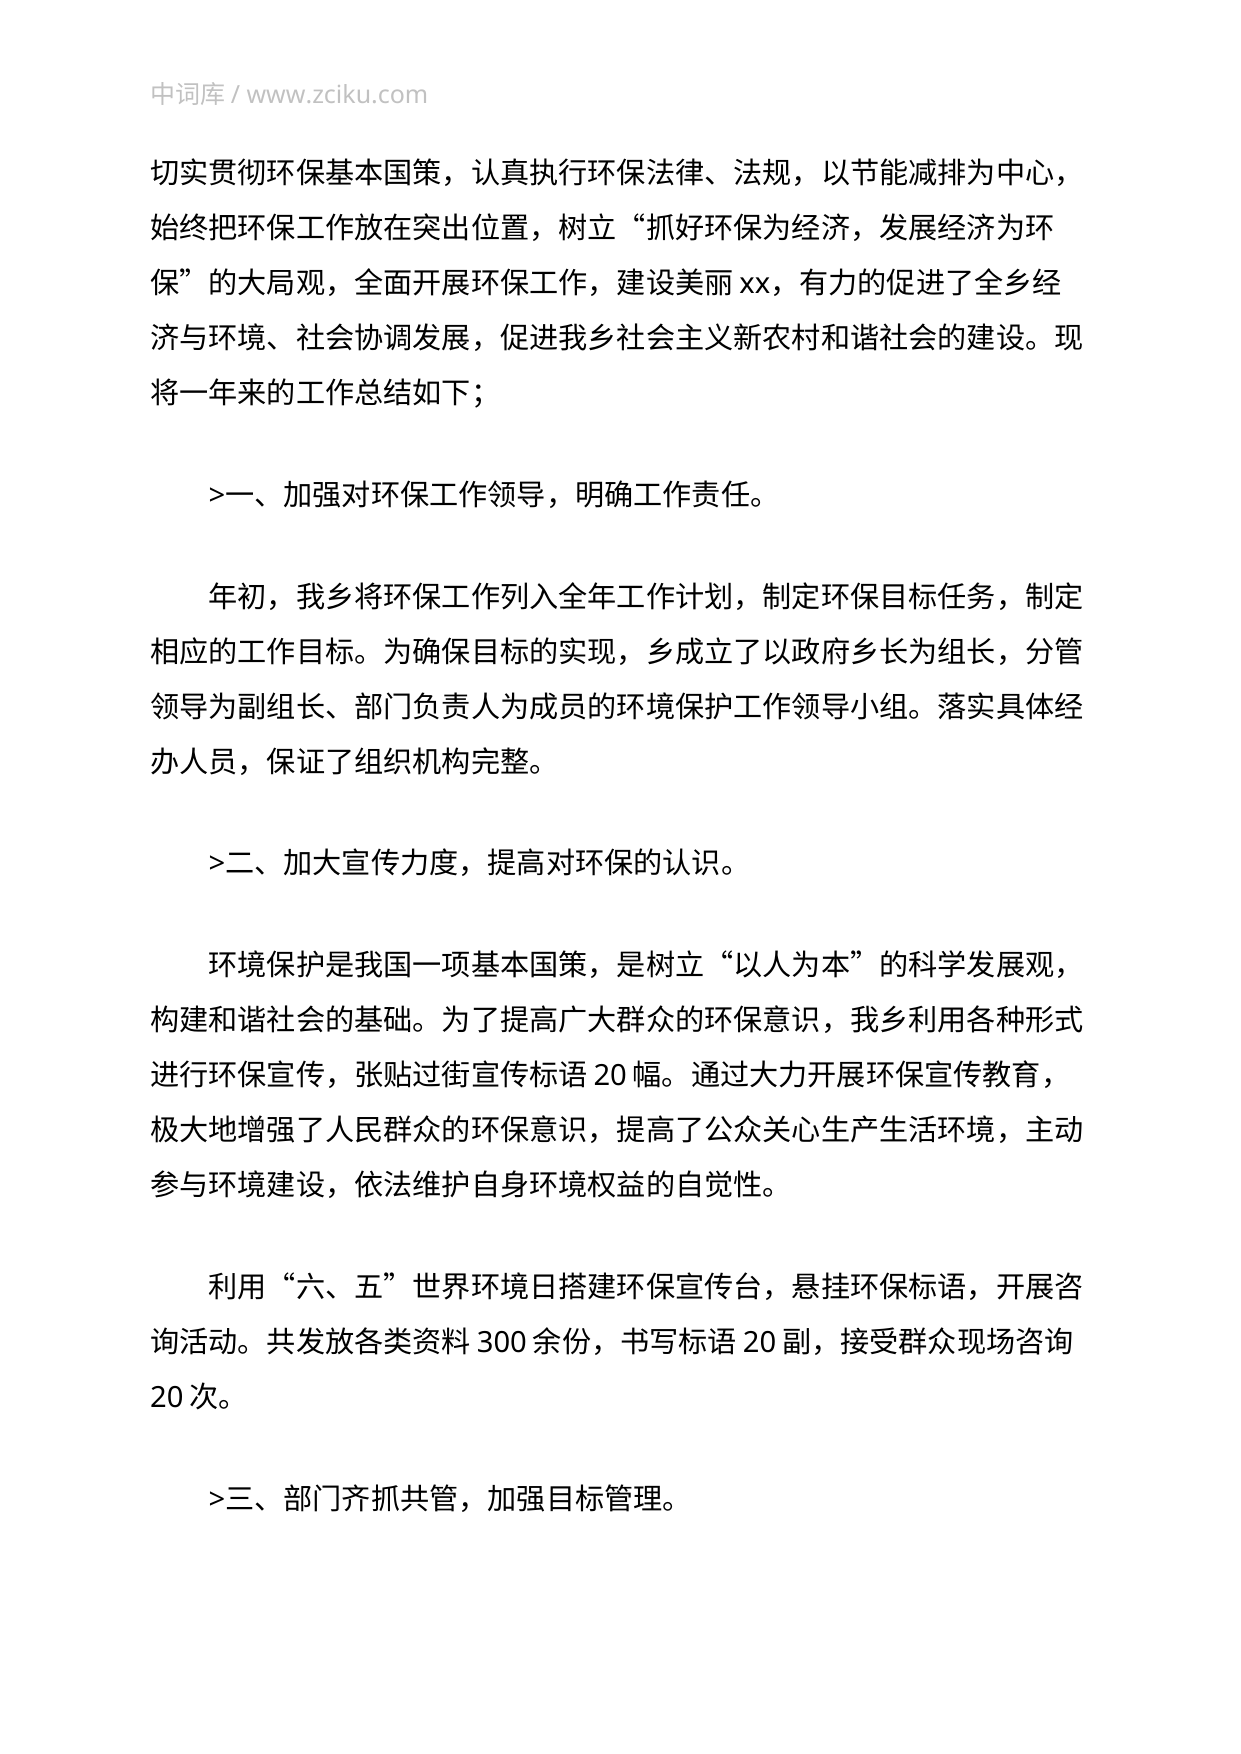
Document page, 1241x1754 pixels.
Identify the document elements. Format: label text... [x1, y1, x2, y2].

text 利用“六、五”世界环境日搭建环保宣传台，悬挂环保标语，开展咨询活动。共发放各类资料300余份，书写标语20副，接受群众现场咨询20次。 [150, 1263, 1090, 1416]
text 年初，我乡将环保工作列入全年工作计划，制定环保目标任务，制定相应的工作目标。为确保目标的实现，乡成立了以政府乡长为组长，分管领导为副组长、部门负责人为成员的环境保护工作领导小组。落实具体经办人员，保证了组织机构完整。 [150, 573, 1090, 780]
text >二、加大宣传力度，提高对环保的认识。 [150, 840, 1090, 882]
text 环境保护是我国一项基本国策，是树立“以人为本”的科学发展观，构建和谐社会的基础。为了提高广大群众的环保意识，我乡利用各种形式进行环保宣传，张贴过街宣传标语20幅。通过大力开展环保宣传教育，极大地增强了人民群众的环保意识，提高了公众关心生产生活环境，主动参与环境建设，依法维护自身环境权益的自觉性。 [150, 942, 1090, 1204]
text >一、加强对环保工作领导，明确工作责任。 [150, 471, 1090, 514]
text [150, 150, 1090, 412]
text >三、部门齐抓共管，加强目标管理。 [150, 1475, 1090, 1518]
